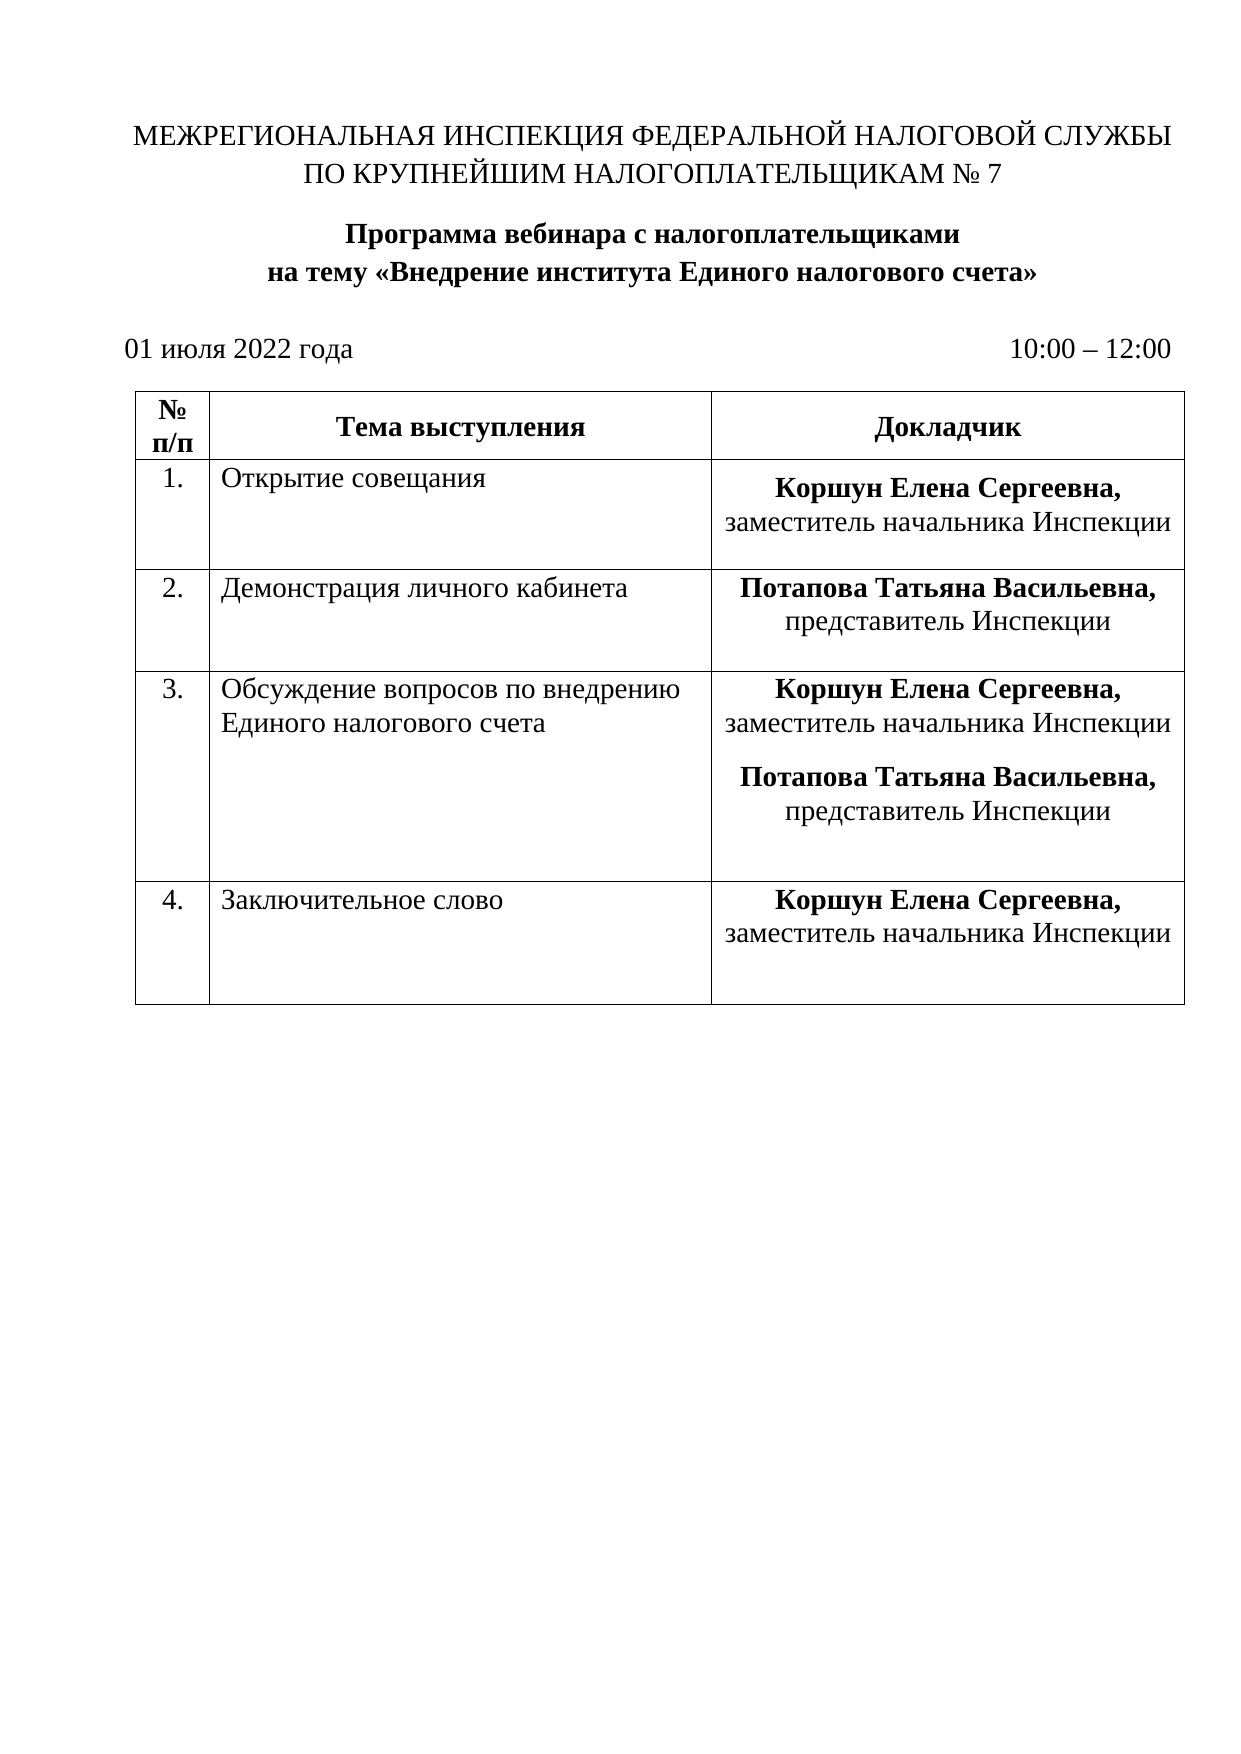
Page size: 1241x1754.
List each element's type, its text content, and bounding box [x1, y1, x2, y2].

table_cell Коршун Елена Сергеевна, заместитель начальника Инспекции [712, 460, 1184, 569]
table_cell 4. [136, 882, 209, 1003]
text МЕЖРЕГИОНАЛЬНАЯ ИНСПЕКЦИЯ ФЕДЕРАЛЬНОЙ НАЛОГОВОЙ СЛУЖБЫ ПО КРУПНЕЙШИМ НАЛОГОПЛАТЕЛЬЩИКАМ № 7 [124, 118, 1181, 190]
table_cell Коршун Елена Сергеевна, заместитель начальника Инспекции Потапова Татьяна Васильевна, представитель Инспекции [712, 672, 1184, 881]
table_cell 3. [136, 672, 209, 881]
table_cell Открытие совещания [210, 460, 711, 569]
table_cell 1. [136, 460, 209, 569]
text Программа вебинара с налогоплательщиками [124, 216, 1181, 249]
text на тему «Внедрение института Единого налогового счета» [124, 254, 1181, 288]
table_header Докладчик [712, 392, 1184, 459]
table_header Тема выступления [210, 392, 711, 459]
table_cell Демонстрация личного кабинета [210, 570, 711, 671]
table_cell Заключительное слово [210, 882, 711, 1003]
table_cell Коршун Елена Сергеевна, заместитель начальника Инспекции [712, 882, 1184, 1003]
table_cell Обсуждение вопросов по внедрению Единого налогового счета [210, 672, 711, 881]
text 01 июля 2022 года 10:00 – 12:00 [124, 332, 1181, 365]
table_cell 2. [136, 570, 209, 671]
table_header № п/п [136, 392, 209, 459]
table_cell Потапова Татьяна Васильевна, представитель Инспекции [712, 570, 1184, 671]
